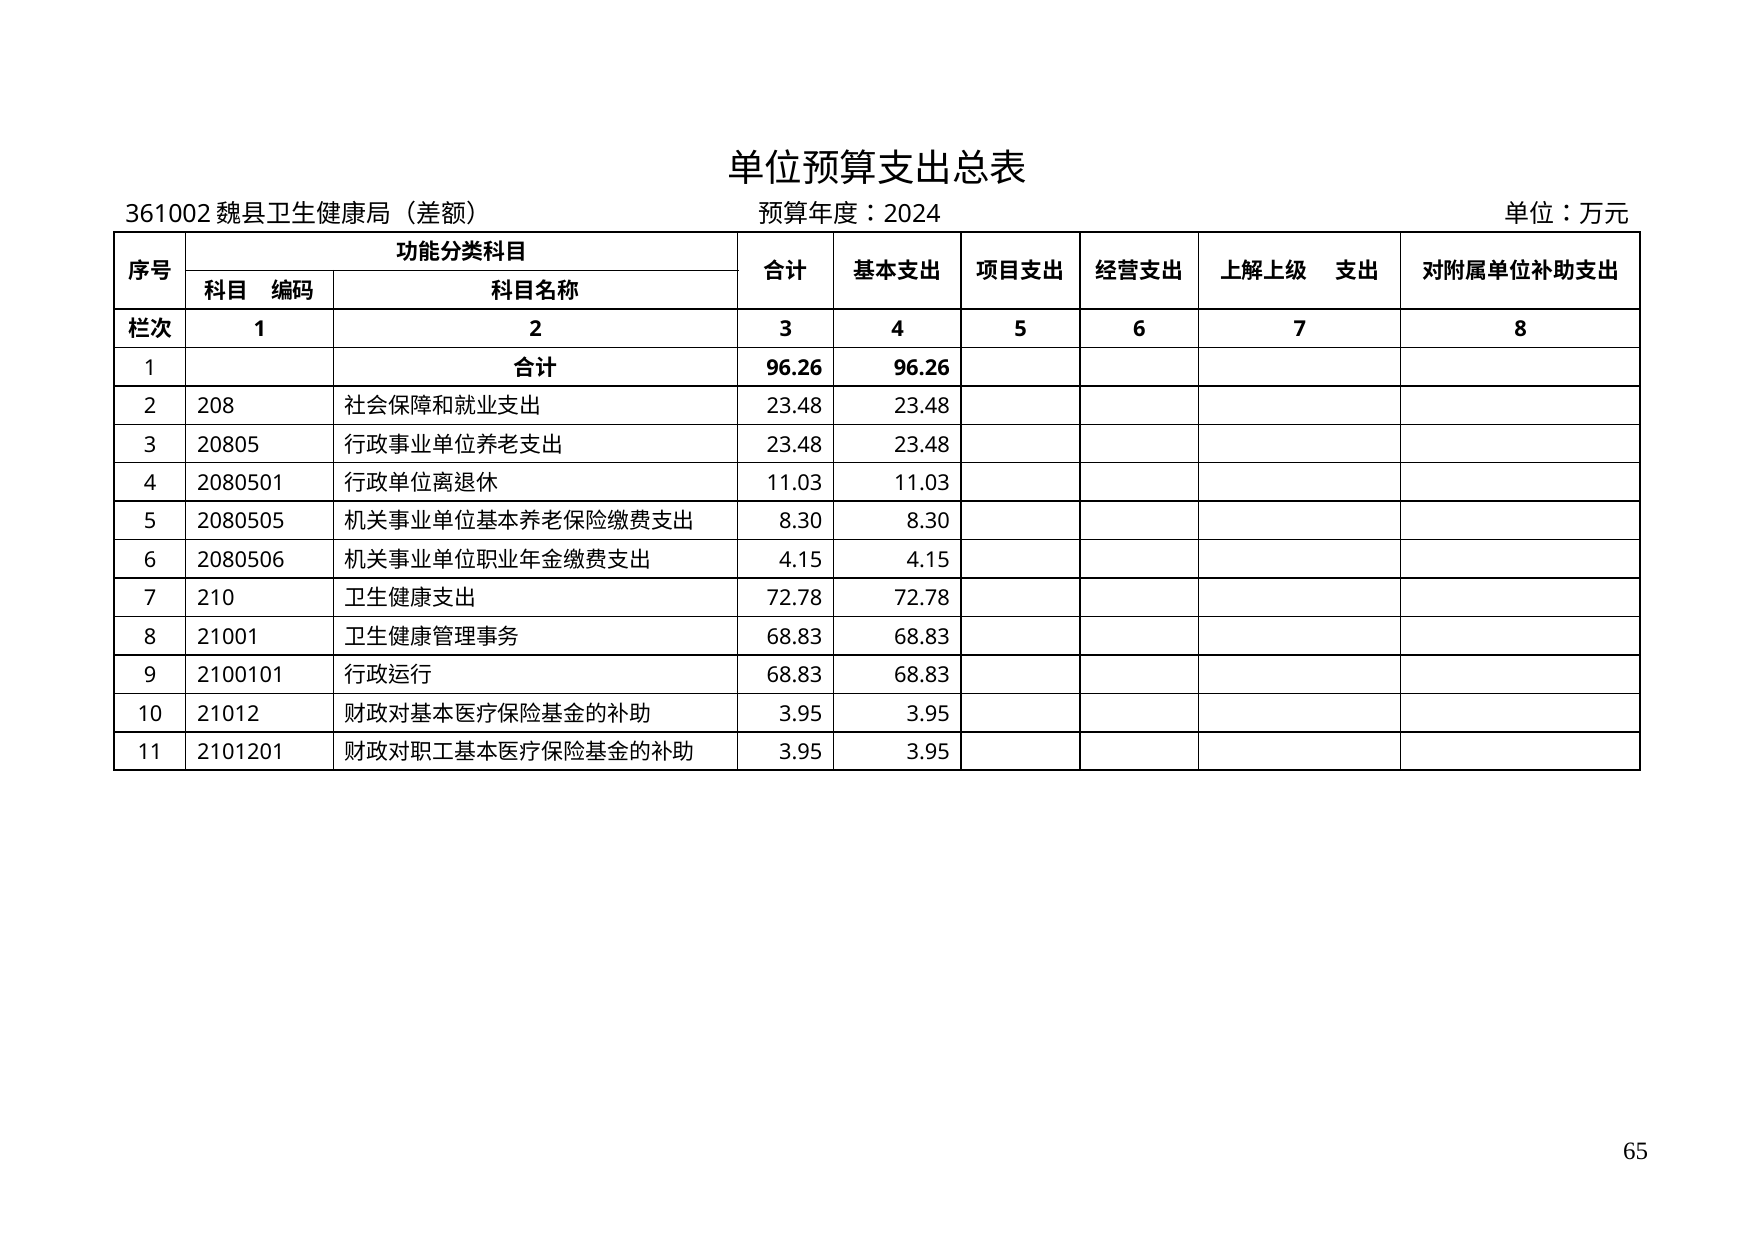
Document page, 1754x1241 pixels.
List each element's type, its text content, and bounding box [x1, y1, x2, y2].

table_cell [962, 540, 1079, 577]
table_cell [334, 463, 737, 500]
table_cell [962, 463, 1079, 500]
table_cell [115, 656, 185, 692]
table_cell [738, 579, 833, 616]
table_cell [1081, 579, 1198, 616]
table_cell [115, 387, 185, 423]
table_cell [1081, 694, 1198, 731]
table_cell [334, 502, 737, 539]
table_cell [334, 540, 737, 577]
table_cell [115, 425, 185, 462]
text 单位预算支出总表 [106, 142, 1648, 193]
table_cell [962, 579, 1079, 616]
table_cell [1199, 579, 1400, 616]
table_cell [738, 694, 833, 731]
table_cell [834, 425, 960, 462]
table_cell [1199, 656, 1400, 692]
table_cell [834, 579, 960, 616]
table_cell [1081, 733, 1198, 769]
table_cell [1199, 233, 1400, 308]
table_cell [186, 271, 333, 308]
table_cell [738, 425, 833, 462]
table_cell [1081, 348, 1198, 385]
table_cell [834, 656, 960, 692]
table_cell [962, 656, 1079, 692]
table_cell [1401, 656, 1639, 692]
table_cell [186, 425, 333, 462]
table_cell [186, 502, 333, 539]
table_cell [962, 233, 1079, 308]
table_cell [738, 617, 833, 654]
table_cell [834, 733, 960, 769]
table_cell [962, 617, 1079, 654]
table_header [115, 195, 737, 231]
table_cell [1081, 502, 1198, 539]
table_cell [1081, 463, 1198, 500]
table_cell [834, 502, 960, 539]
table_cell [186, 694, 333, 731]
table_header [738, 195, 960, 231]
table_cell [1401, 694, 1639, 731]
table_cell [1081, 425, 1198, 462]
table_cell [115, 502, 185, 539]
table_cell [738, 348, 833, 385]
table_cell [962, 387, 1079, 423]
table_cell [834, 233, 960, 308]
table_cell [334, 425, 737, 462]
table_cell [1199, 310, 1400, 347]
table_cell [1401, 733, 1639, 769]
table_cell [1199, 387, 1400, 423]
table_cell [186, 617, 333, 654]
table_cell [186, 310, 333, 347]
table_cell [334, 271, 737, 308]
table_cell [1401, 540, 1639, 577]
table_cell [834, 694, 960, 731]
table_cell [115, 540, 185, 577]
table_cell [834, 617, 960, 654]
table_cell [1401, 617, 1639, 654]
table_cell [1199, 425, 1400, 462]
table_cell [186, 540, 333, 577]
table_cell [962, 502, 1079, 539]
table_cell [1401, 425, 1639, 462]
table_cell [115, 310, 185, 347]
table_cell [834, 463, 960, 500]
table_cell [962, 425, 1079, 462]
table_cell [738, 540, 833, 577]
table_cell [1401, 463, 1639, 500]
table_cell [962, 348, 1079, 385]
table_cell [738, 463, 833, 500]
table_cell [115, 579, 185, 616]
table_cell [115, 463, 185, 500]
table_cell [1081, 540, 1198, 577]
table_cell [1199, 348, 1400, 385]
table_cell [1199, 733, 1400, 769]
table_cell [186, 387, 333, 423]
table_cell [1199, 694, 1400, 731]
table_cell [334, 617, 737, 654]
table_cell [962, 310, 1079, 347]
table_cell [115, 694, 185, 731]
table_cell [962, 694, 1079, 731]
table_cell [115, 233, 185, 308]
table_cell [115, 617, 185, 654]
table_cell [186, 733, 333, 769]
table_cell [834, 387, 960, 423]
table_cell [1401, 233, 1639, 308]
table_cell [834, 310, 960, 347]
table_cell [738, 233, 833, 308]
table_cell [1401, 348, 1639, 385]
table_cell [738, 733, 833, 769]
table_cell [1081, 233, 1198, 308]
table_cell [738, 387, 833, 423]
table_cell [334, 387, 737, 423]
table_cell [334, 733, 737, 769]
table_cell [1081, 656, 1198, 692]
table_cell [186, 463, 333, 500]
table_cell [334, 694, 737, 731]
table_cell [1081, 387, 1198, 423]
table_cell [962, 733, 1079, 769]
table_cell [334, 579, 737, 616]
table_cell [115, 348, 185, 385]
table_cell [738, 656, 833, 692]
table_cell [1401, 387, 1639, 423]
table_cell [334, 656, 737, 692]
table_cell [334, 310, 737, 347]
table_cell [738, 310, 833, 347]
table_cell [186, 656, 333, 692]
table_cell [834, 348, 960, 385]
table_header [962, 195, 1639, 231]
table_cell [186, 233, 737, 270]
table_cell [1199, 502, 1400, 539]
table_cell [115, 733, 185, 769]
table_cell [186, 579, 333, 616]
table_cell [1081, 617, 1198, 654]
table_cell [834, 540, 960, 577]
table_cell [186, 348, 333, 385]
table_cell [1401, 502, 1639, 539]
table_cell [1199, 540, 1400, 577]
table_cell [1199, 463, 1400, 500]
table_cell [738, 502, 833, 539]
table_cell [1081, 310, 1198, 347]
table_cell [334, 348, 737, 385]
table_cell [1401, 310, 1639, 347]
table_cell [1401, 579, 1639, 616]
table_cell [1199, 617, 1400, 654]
